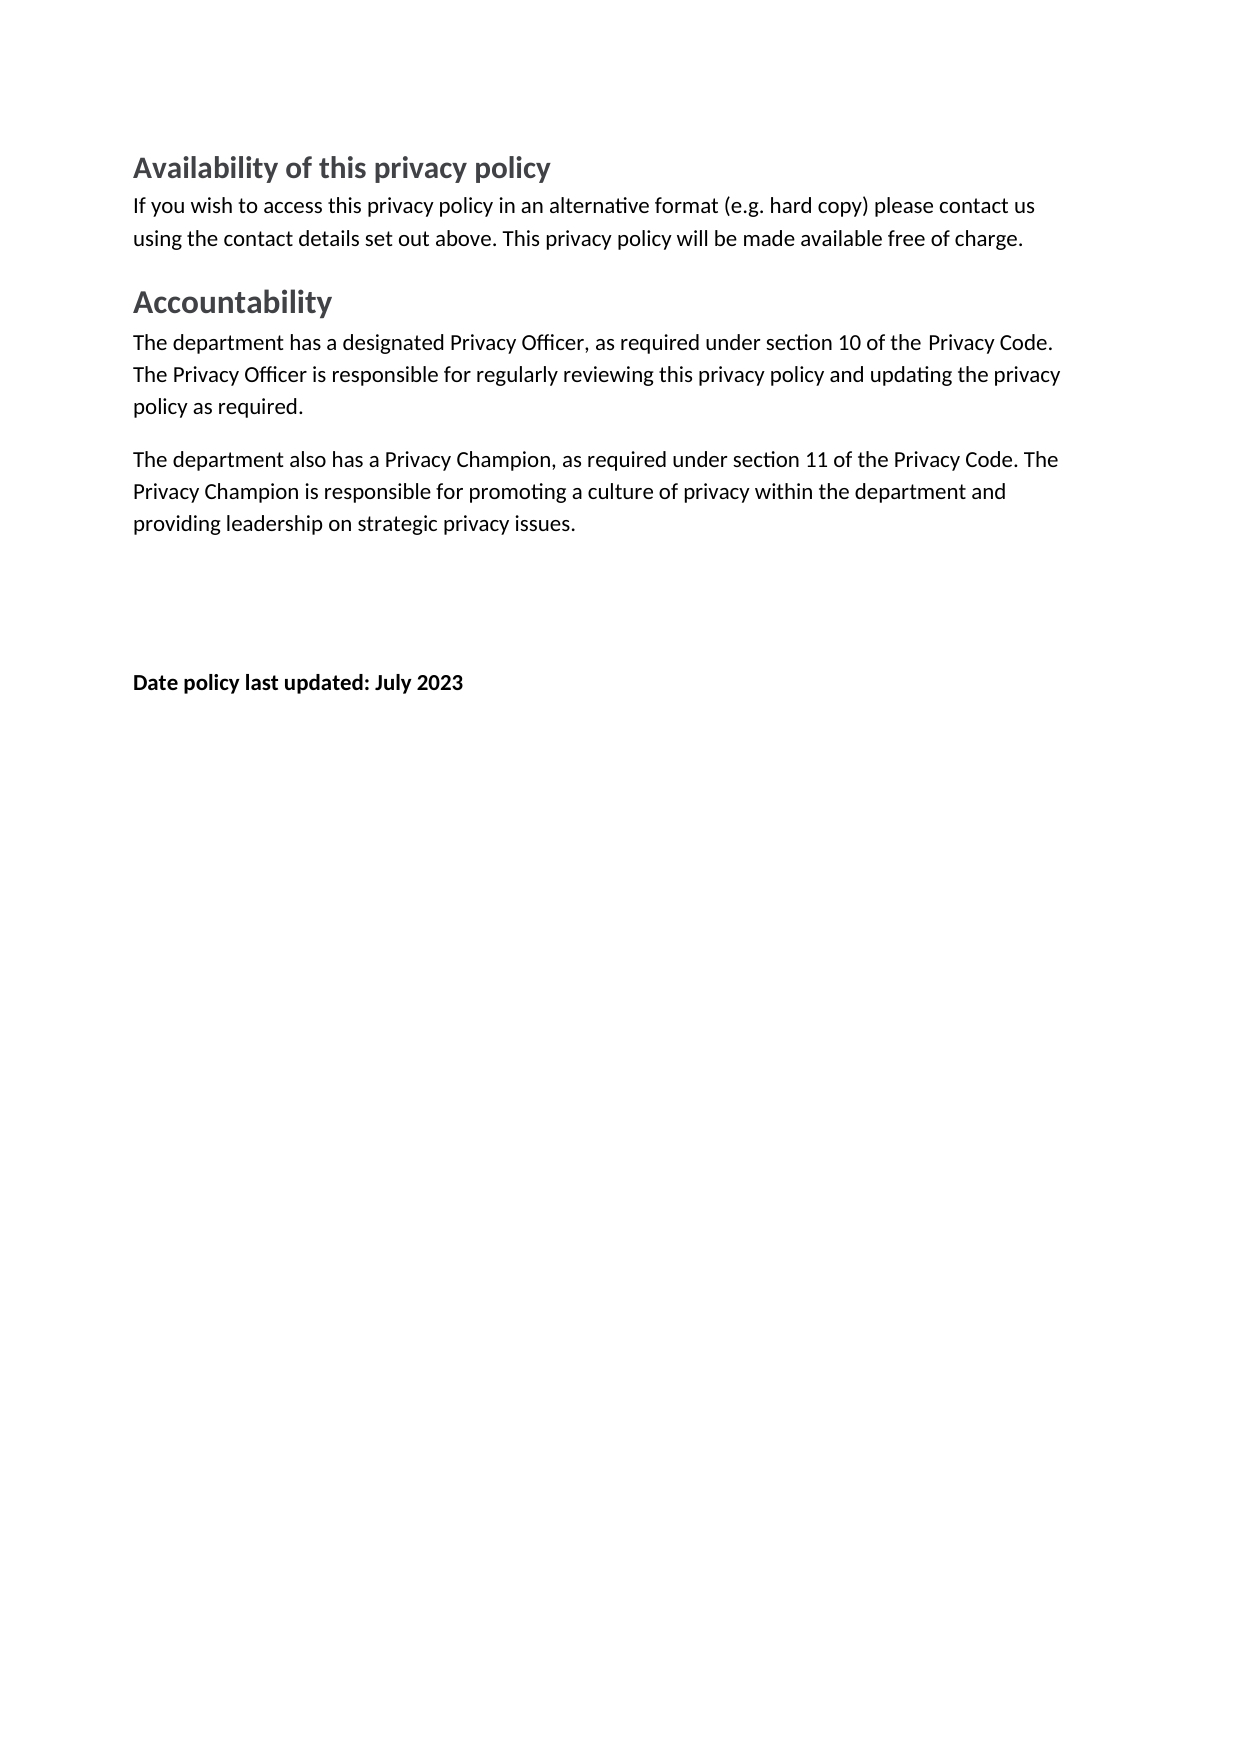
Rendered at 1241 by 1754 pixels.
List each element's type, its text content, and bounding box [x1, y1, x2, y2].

text Date policy last updated: July 2023 [133, 668, 1090, 696]
subtitle Availability of this privacy policy [133, 148, 1090, 186]
text The department has a designated Privacy Officer, as required under section 10 of the Privacy Code. The Privacy Officer is responsible for regularly reviewing this privacy policy and updating the privacy policy as required. [133, 328, 1090, 420]
subtitle Accountability [133, 281, 1090, 322]
text The department also has a Privacy Champion, as required under section 11 of the Privacy Code. The Privacy Champion is responsible for promoting a culture of privacy within the department and providing leadership on strategic privacy issues. [133, 445, 1090, 537]
text If you wish to access this privacy policy in an alternative format (e.g. hard copy) please contact us using the contact details set out above. This privacy policy will be made available free of charge. [133, 191, 1090, 252]
